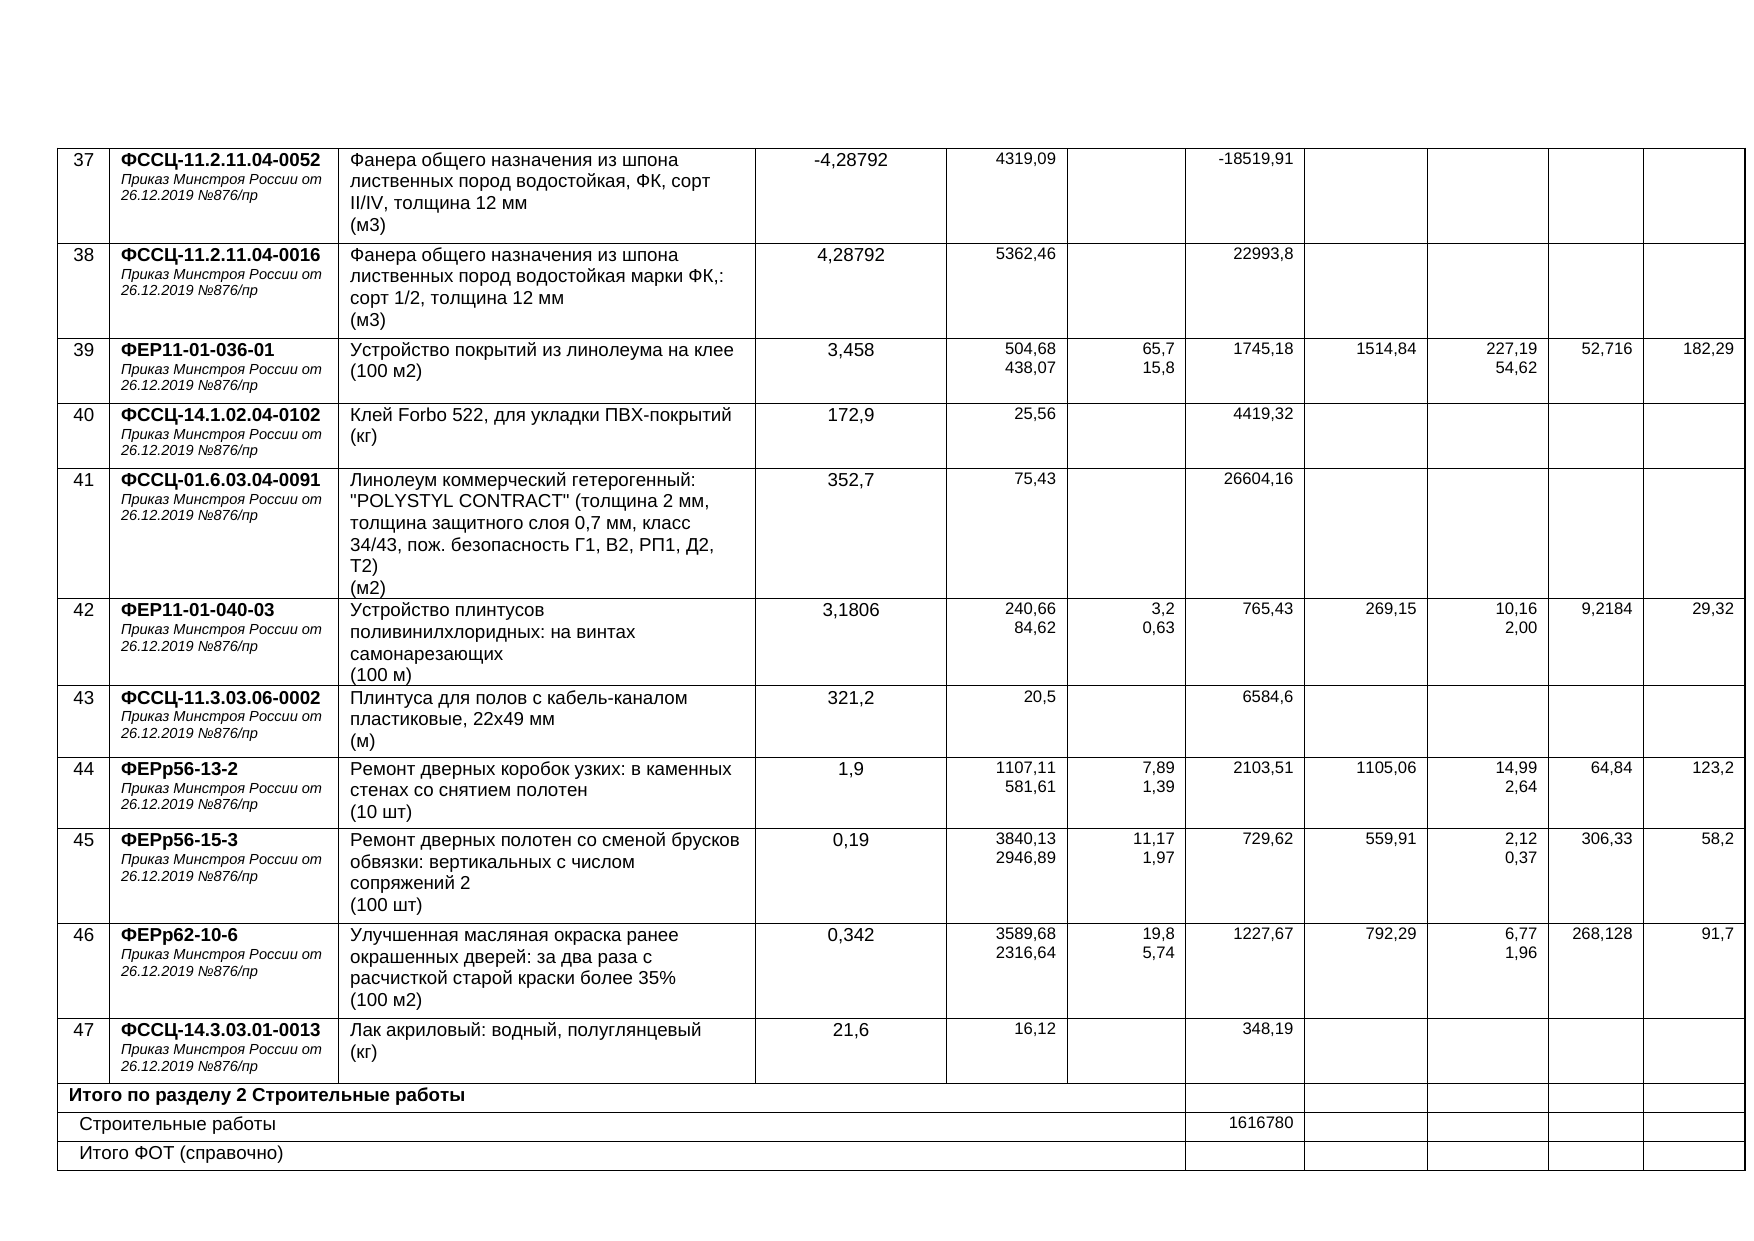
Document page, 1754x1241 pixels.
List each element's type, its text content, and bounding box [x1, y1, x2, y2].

table_cell Итого по разделу 2 Строительные работы [58, 1084, 1185, 1112]
table_cell 65,7 15,8 [1068, 339, 1185, 403]
table_cell [1428, 149, 1548, 243]
table_cell [1644, 1142, 1744, 1170]
table_cell [1305, 469, 1427, 598]
table_cell 1227,67 [1186, 924, 1304, 1018]
table_cell [1428, 686, 1548, 757]
table_cell [1428, 1142, 1548, 1170]
table_cell [1068, 149, 1185, 243]
table_cell 6,77 1,96 [1428, 924, 1548, 1018]
table_cell Ремонт дверных коробок узких: в каменных стенах со снятием полотен (10 шт) [339, 758, 755, 828]
table_cell 3840,13 2946,89 [947, 829, 1067, 923]
table_cell 40 [58, 404, 109, 468]
table_cell 559,91 [1305, 829, 1427, 923]
table_cell 43 [58, 686, 109, 757]
table_cell [1068, 1019, 1185, 1083]
table_cell [1428, 1084, 1548, 1112]
table_cell 1107,11 581,61 [947, 758, 1067, 828]
table_cell 37 [58, 149, 109, 243]
table_cell ФЕР11-01-040-03 Приказ Минстроя России от 26.12.2019 №876/пр [110, 599, 338, 685]
table_cell [1644, 149, 1744, 243]
table_cell 26604,16 [1186, 469, 1304, 598]
table_cell [1305, 1113, 1427, 1141]
table_cell [1186, 1084, 1304, 1112]
table_cell 19,8 5,74 [1068, 924, 1185, 1018]
table_cell Строительные работы [58, 1113, 1185, 1141]
table_cell 4319,09 [947, 149, 1067, 243]
table_cell 1616780 [1186, 1113, 1304, 1141]
table_cell -18519,91 [1186, 149, 1304, 243]
table_cell Лак акриловый: водный, полуглянцевый (кг) [339, 1019, 755, 1083]
table_cell 29,32 [1644, 599, 1744, 685]
table_cell Улучшенная масляная окраска ранее окрашенных дверей: за два раза с расчисткой старой краски более 35% (100 м2) [339, 924, 755, 1018]
table_cell [1305, 1084, 1427, 1112]
table_cell Клей Forbo 522, для укладки ПВХ-покрытий (кг) [339, 404, 755, 468]
table_cell 38 [58, 244, 109, 338]
table_cell 1514,84 [1305, 339, 1427, 403]
table_cell [1644, 244, 1744, 338]
table_cell 269,15 [1305, 599, 1427, 685]
table_cell 182,29 [1644, 339, 1744, 403]
table_cell Фанера общего назначения из шпона лиственных пород водостойкая, ФК, сорт II/IV, толщина 12 мм (м3) [339, 149, 755, 243]
table_cell [1068, 404, 1185, 468]
table_cell 504,68 438,07 [947, 339, 1067, 403]
table_cell 41 [58, 469, 109, 598]
table_cell [1549, 149, 1643, 243]
table_cell [1305, 686, 1427, 757]
table_cell [1549, 686, 1643, 757]
table_cell 306,33 [1549, 829, 1643, 923]
table_cell [1305, 149, 1427, 243]
table_cell 123,2 [1644, 758, 1744, 828]
table_cell ФЕРр56-13-2 Приказ Минстроя России от 26.12.2019 №876/пр [110, 758, 338, 828]
table_cell [1428, 1019, 1548, 1083]
table_cell 3589,68 2316,64 [947, 924, 1067, 1018]
table_cell [1068, 686, 1185, 757]
table_cell 58,2 [1644, 829, 1744, 923]
table_cell 268,128 [1549, 924, 1643, 1018]
table_cell [1644, 1019, 1744, 1083]
table_cell 2103,51 [1186, 758, 1304, 828]
table_cell [1549, 1084, 1643, 1112]
table_cell 3,1806 [756, 599, 946, 685]
table_cell -4,28792 [756, 149, 946, 243]
table_cell 1745,18 [1186, 339, 1304, 403]
table_cell 42 [58, 599, 109, 685]
table_cell 20,5 [947, 686, 1067, 757]
table_cell [1549, 404, 1643, 468]
table_cell 765,43 [1186, 599, 1304, 685]
table_cell ФЕРр62-10-6 Приказ Минстроя России от 26.12.2019 №876/пр [110, 924, 338, 1018]
table_cell Плинтуса для полов с кабель-каналом пластиковые, 22х49 мм (м) [339, 686, 755, 757]
table_cell 348,19 [1186, 1019, 1304, 1083]
table_cell [1068, 244, 1185, 338]
table_cell [1644, 1113, 1744, 1141]
table_cell ФССЦ-11.2.11.04-0016 Приказ Минстроя России от 26.12.2019 №876/пр [110, 244, 338, 338]
table_cell 227,19 54,62 [1428, 339, 1548, 403]
table_cell 91,7 [1644, 924, 1744, 1018]
table_cell 3,2 0,63 [1068, 599, 1185, 685]
table_cell 1105,06 [1305, 758, 1427, 828]
table_cell [1644, 1084, 1744, 1112]
table_cell 9,2184 [1549, 599, 1643, 685]
table_cell 4419,32 [1186, 404, 1304, 468]
table_cell [1428, 404, 1548, 468]
table_cell 5362,46 [947, 244, 1067, 338]
table_cell 0,342 [756, 924, 946, 1018]
table_cell 16,12 [947, 1019, 1067, 1083]
table_cell Итого ФОТ (справочно) [58, 1142, 1185, 1170]
table_cell 52,716 [1549, 339, 1643, 403]
table_cell [1305, 1142, 1427, 1170]
table_cell ФССЦ-14.1.02.04-0102 Приказ Минстроя России от 26.12.2019 №876/пр [110, 404, 338, 468]
table_cell [1186, 1142, 1304, 1170]
table_cell [1644, 404, 1744, 468]
table_cell 21,6 [756, 1019, 946, 1083]
table_cell [1644, 686, 1744, 757]
table_cell 45 [58, 829, 109, 923]
table_cell 172,9 [756, 404, 946, 468]
table_cell 2,12 0,37 [1428, 829, 1548, 923]
table_cell 3,458 [756, 339, 946, 403]
table_cell 240,66 84,62 [947, 599, 1067, 685]
table_cell Устройство покрытий из линолеума на клее (100 м2) [339, 339, 755, 403]
table_cell [1549, 1113, 1643, 1141]
table_cell 22993,8 [1186, 244, 1304, 338]
table_cell [1428, 469, 1548, 598]
table_cell [1305, 244, 1427, 338]
table_cell 14,99 2,64 [1428, 758, 1548, 828]
table_cell 6584,6 [1186, 686, 1304, 757]
table_cell 47 [58, 1019, 109, 1083]
table_cell 75,43 [947, 469, 1067, 598]
table_cell 729,62 [1186, 829, 1304, 923]
table_cell [1068, 469, 1185, 598]
table_cell [1428, 1113, 1548, 1141]
table_cell ФССЦ-11.3.03.06-0002 Приказ Минстроя России от 26.12.2019 №876/пр [110, 686, 338, 757]
table_cell Устройство плинтусов поливинилхлоридных: на винтах самонарезающих (100 м) [339, 599, 755, 685]
table_cell [1549, 1019, 1643, 1083]
table_cell [1305, 404, 1427, 468]
table_cell 7,89 1,39 [1068, 758, 1185, 828]
table_cell 1,9 [756, 758, 946, 828]
table_cell 39 [58, 339, 109, 403]
table_cell 0,19 [756, 829, 946, 923]
table_cell [1644, 469, 1744, 598]
table_cell ФССЦ-14.3.03.01-0013 Приказ Минстроя России от 26.12.2019 №876/пр [110, 1019, 338, 1083]
table_cell ФЕРр56-15-3 Приказ Минстроя России от 26.12.2019 №876/пр [110, 829, 338, 923]
table_cell 25,56 [947, 404, 1067, 468]
table_cell ФССЦ-11.2.11.04-0052 Приказ Минстроя России от 26.12.2019 №876/пр [110, 149, 338, 243]
table_cell 352,7 [756, 469, 946, 598]
table_cell [1549, 469, 1643, 598]
table_cell 11,17 1,97 [1068, 829, 1185, 923]
table_cell [1549, 244, 1643, 338]
table_cell ФССЦ-01.6.03.04-0091 Приказ Минстроя России от 26.12.2019 №876/пр [110, 469, 338, 598]
table_cell ФЕР11-01-036-01 Приказ Минстроя России от 26.12.2019 №876/пр [110, 339, 338, 403]
table_cell [1549, 1142, 1643, 1170]
table_cell 792,29 [1305, 924, 1427, 1018]
table_cell 4,28792 [756, 244, 946, 338]
table_cell [1428, 244, 1548, 338]
table_cell Линолеум коммерческий гетерогенный: "POLYSTYL CONTRACT" (толщина 2 мм, толщина защитного слоя 0,7 мм, класс 34/43, пож. безопасность Г1, В2, РП1, Д2, Т2) (м2) [339, 469, 755, 598]
table_cell 46 [58, 924, 109, 1018]
table_cell [1305, 1019, 1427, 1083]
table_cell 10,16 2,00 [1428, 599, 1548, 685]
table_cell Ремонт дверных полотен со сменой брусков обвязки: вертикальных с числом сопряжений 2 (100 шт) [339, 829, 755, 923]
table_cell 44 [58, 758, 109, 828]
table_cell 321,2 [756, 686, 946, 757]
table_cell 64,84 [1549, 758, 1643, 828]
table_cell Фанера общего назначения из шпона лиственных пород водостойкая марки ФК,: сорт 1/2, толщина 12 мм (м3) [339, 244, 755, 338]
